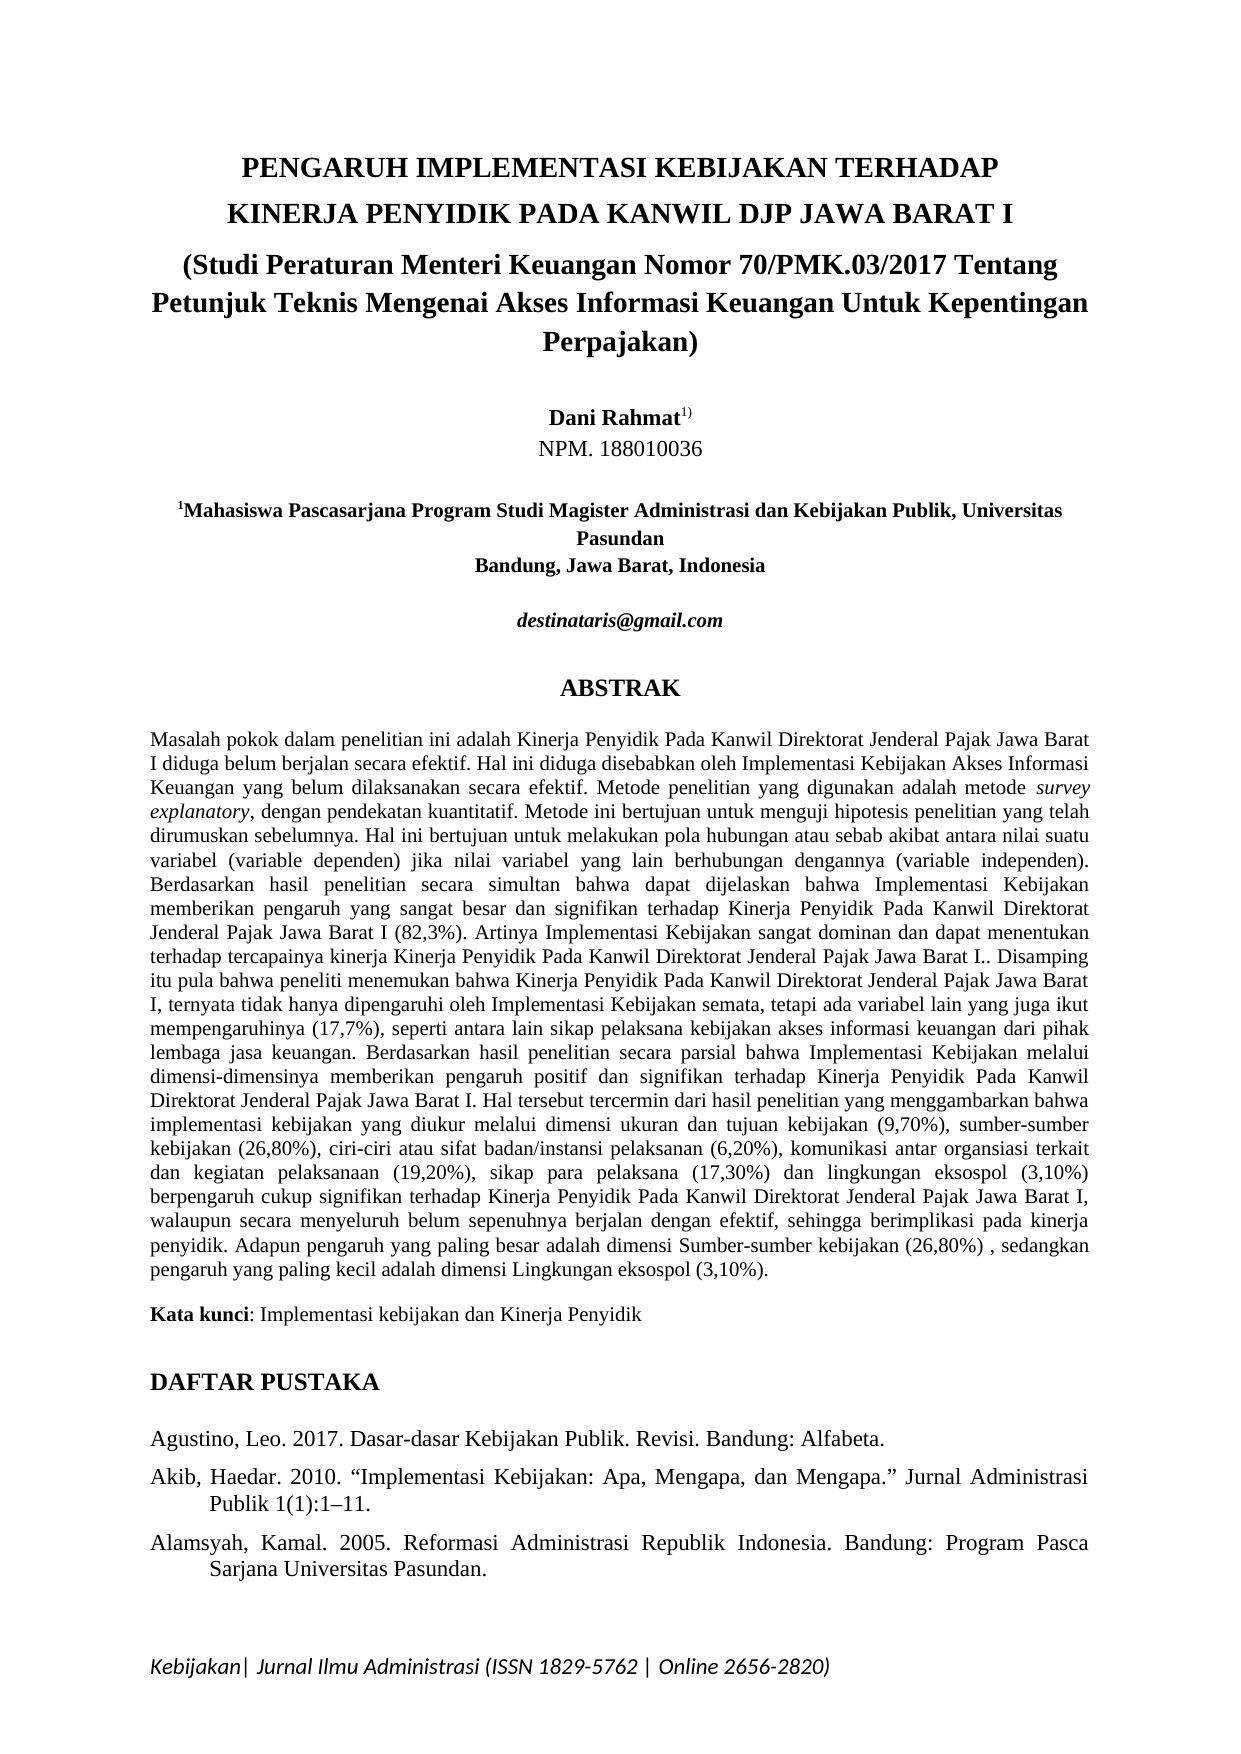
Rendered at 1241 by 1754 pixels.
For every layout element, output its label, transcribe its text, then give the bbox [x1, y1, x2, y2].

text PENGARUH IMPLEMENTASI KEBIJAKAN TERHADAP [150, 150, 1090, 183]
text Dani Rahmat1) [150, 404, 1090, 431]
text Alamsyah, Kamal. 2005. Reformasi Administrasi Republik Indonesia. Bandung: Program Pasca Sarjana Universitas Pasundan. [150, 1529, 1090, 1581]
text (Studi Peraturan Menteri Keuangan Nomor 70/PMK.03/2017 Tentang Petunjuk Teknis Mengenai Akses Informasi Keuangan Untuk Kepentingan Perpajakan) [150, 247, 1090, 358]
text NPM. 188010036 [150, 434, 1090, 461]
text DAFTAR PUSTAKA [150, 1367, 1090, 1395]
text Kata kunci: Implementasi kebijakan dan Kinerja Penyidik [150, 1301, 1090, 1326]
text Agustino, Leo. 2017. Dasar-dasar Kebijakan Publik. Revisi. Bandung: Alfabeta. [150, 1424, 1090, 1451]
text ABSTRAK [150, 673, 1090, 702]
text Akib, Haedar. 2010. “Implementasi Kebijakan: Apa, Mengapa, dan Mengapa.” Jurnal Administrasi Publik 1(1):1–11. [150, 1463, 1090, 1516]
text 1Mahasiswa Pascasarjana Program Studi Magister Administrasi dan Kebijakan Publik, Universitas Pasundan [150, 498, 1090, 549]
text Bandung, Jawa Barat, Indonesia [150, 553, 1090, 577]
text KINERJA PENYIDIK PADA KANWIL DJP JAWA BARAT I [150, 196, 1090, 229]
text Masalah pokok dalam penelitian ini adalah Kinerja Penyidik Pada Kanwil Direktorat Jenderal Pajak Jawa Barat I diduga belum berjalan secara efektif. Hal ini diduga disebabkan oleh Implementasi Kebijakan Akses Informasi Keuangan yang belum dilaksanakan secara efektif. Metode penelitian yang digunakan adalah metode survey explanatory, dengan pendekatan kuantitatif. Metode ini bertujuan untuk menguji hipotesis penelitian yang telah dirumuskan sebelumnya. Hal ini bertujuan untuk melakukan pola hubungan atau sebab akibat antara nilai suatu variabel (variable dependen) jika nilai variabel yang lain berhubungan dengannya (variable independen). Berdasarkan hasil penelitian secara simultan bahwa dapat dijelaskan bahwa Implementasi Kebijakan memberikan pengaruh yang sangat besar dan signifikan terhadap Kinerja Penyidik Pada Kanwil Direktorat Jenderal Pajak Jawa Barat I (82,3%). Artinya Implementasi Kebijakan sangat dominan dan dapat menentukan terhadap tercapainya kinerja Kinerja Penyidik Pada Kanwil Direktorat Jenderal Pajak Jawa Barat I.. Disamping itu pula bahwa peneliti menemukan bahwa Kinerja Penyidik Pada Kanwil Direktorat Jenderal Pajak Jawa Barat I, ternyata tidak hanya dipengaruhi oleh Implementasi Kebijakan semata, tetapi ada variabel lain yang juga ikut mempengaruhinya (17,7%), seperti antara lain sikap pelaksana kebijakan akses informasi keuangan dari pihak lembaga jasa keuangan. Berdasarkan hasil penelitian secara parsial bahwa Implementasi Kebijakan melalui dimensi-dimensinya memberikan pengaruh positif dan signifikan terhadap Kinerja Penyidik Pada Kanwil Direktorat Jenderal Pajak Jawa Barat I. Hal tersebut tercermin dari hasil penelitian yang menggambarkan bahwa implementasi kebijakan yang diukur melalui dimensi ukuran dan tujuan kebijakan (9,70%), sumber-sumber kebijakan (26,80%), ciri-ciri atau sifat badan/instansi pelaksanan (6,20%), komunikasi antar organsiasi terkait dan kegiatan pelaksanaan (19,20%), sikap para pelaksana (17,30%) dan lingkungan eksospol (3,10%) berpengaruh cukup signifikan terhadap Kinerja Penyidik Pada Kanwil Direktorat Jenderal Pajak Jawa Barat I, walaupun secara menyeluruh belum sepenuhnya berjalan dengan efektif, sehingga berimplikasi pada kinerja penyidik. Adapun pengaruh yang paling besar adalah dimensi Sumber-sumber kebijakan (26,80%) , sedangkan pengaruh yang paling kecil adalah dimensi Lingkungan eksospol (3,10%). [150, 727, 1090, 1281]
text destinataris@gmail.com [150, 608, 1090, 632]
